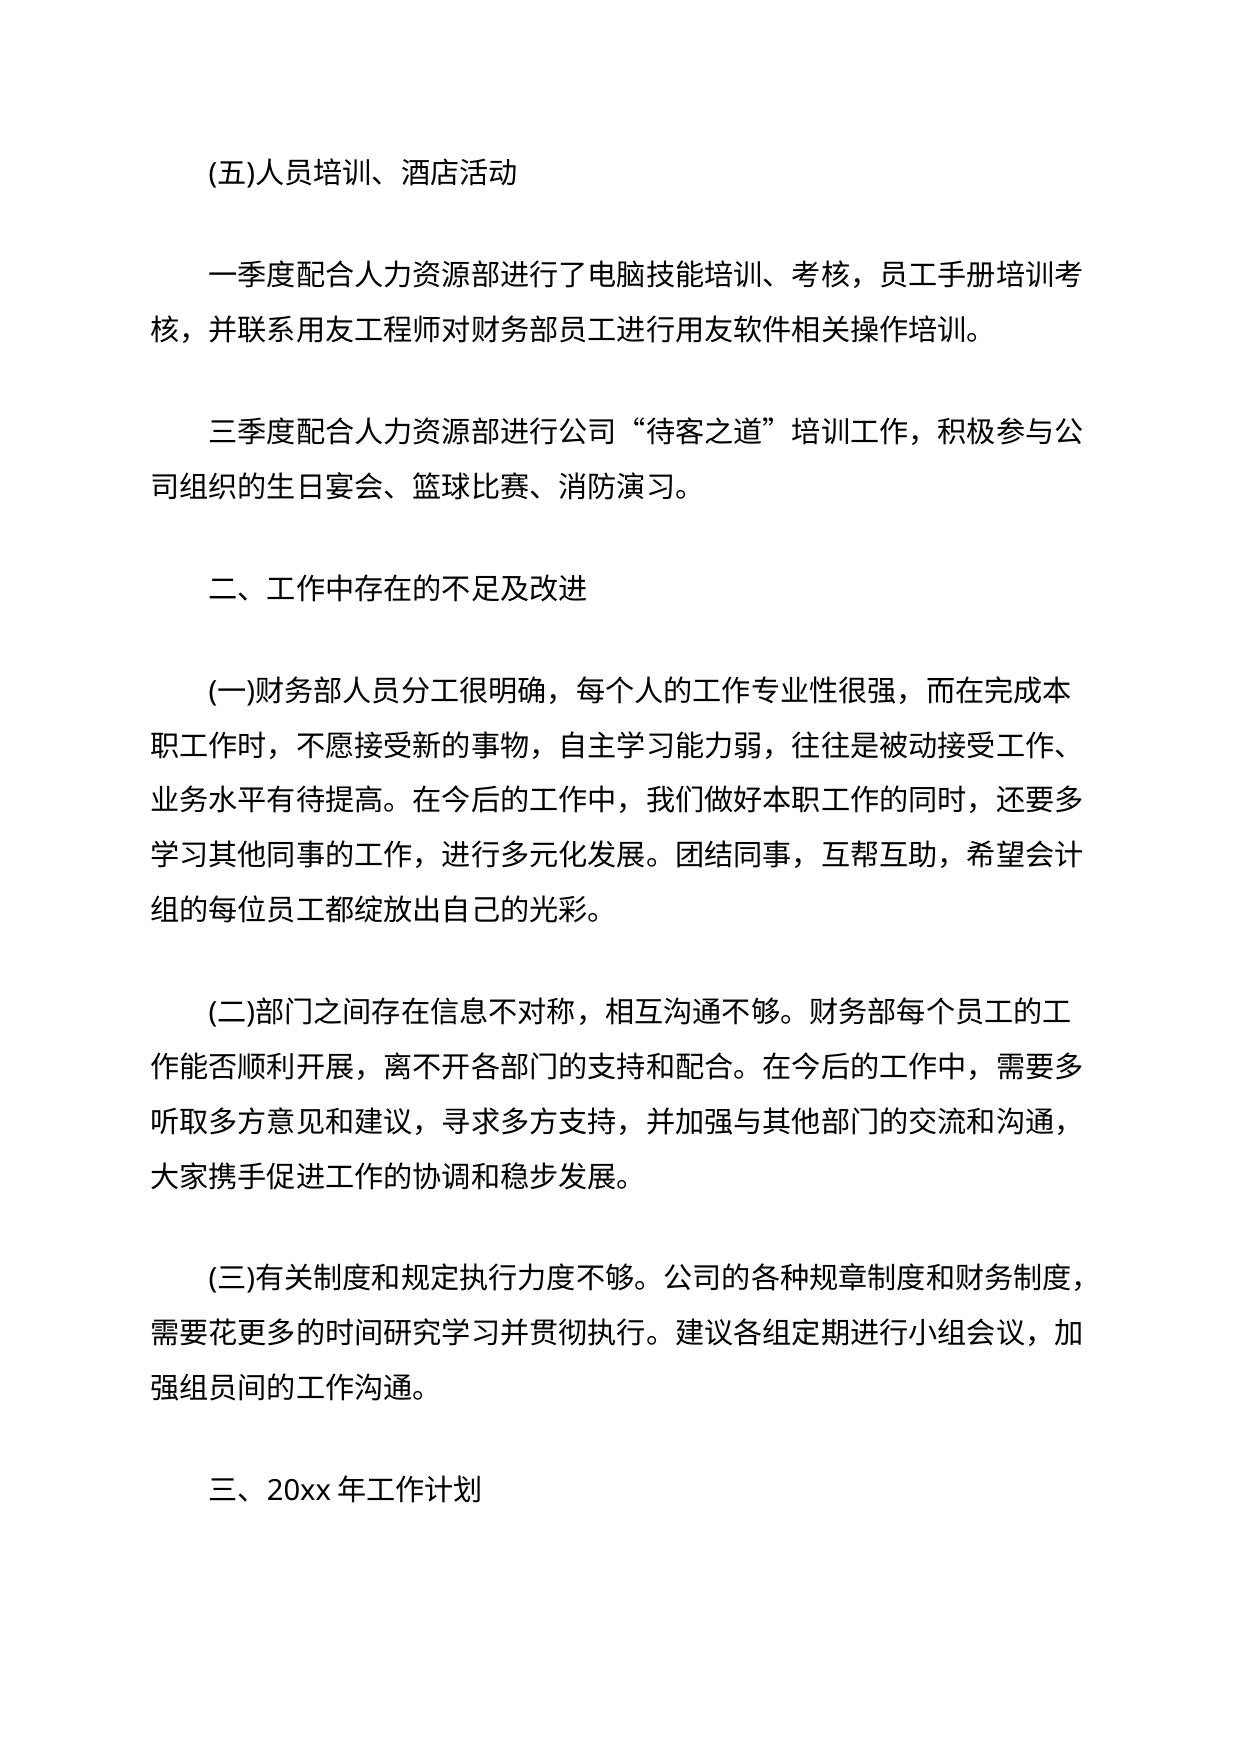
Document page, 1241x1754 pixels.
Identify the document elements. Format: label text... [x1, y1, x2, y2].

text (一)财务部人员分工很明确，每个人的工作专业性很强，而在完成本职工作时，不愿接受新的事物，自主学习能力弱，往往是被动接受工作、业务水平有待提高。在今后的工作中，我们做好本职工作的同时，还要多学习其他同事的工作，进行多元化发展。团结同事，互帮互助，希望会计组的每位员工都绽放出自己的光彩。 [150, 667, 1090, 929]
text 二、工作中存在的不足及改进 [150, 565, 1090, 608]
text (二)部门之间存在信息不对称，相互沟通不够。财务部每个员工的工作能否顺利开展，离不开各部门的支持和配合。在今后的工作中，需要多听取多方意见和建议，寻求多方支持，并加强与其他部门的交流和沟通，大家携手促进工作的协调和稳步发展。 [150, 988, 1090, 1196]
text 三、20xx年工作计划 [150, 1467, 1090, 1509]
text (三)有关制度和规定执行力度不够。公司的各种规章制度和财务制度，需要花更多的时间研究学习并贯彻执行。建议各组定期进行小组会议，加强组员间的工作沟通。 [150, 1255, 1090, 1407]
text (五)人员培训、酒店活动 [150, 150, 1090, 192]
text 三季度配合人力资源部进行公司“待客之道”培训工作，积极参与公司组织的生日宴会、篮球比赛、消防演习。 [150, 409, 1090, 506]
text 一季度配合人力资源部进行了电脑技能培训、考核，员工手册培训考核，并联系用友工程师对财务部员工进行用友软件相关操作培训。 [150, 252, 1090, 349]
